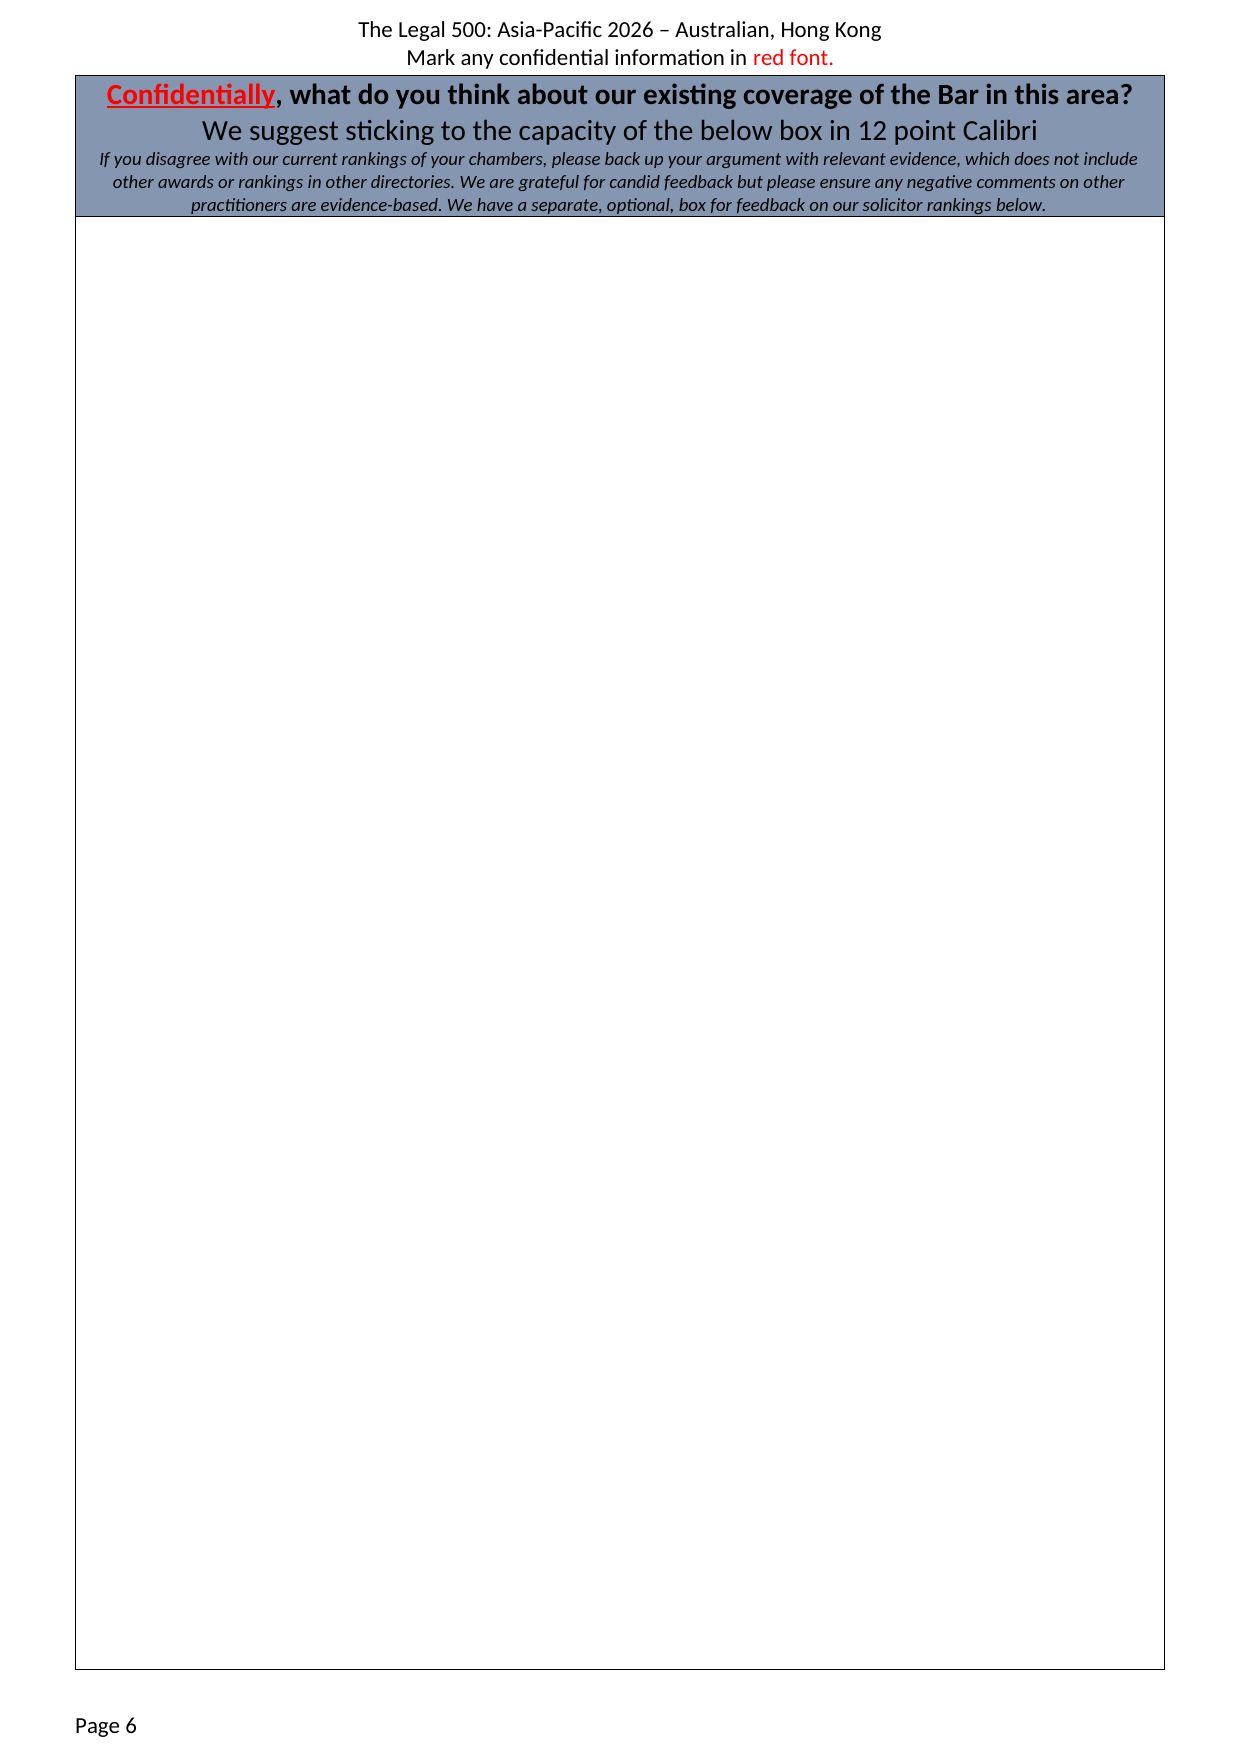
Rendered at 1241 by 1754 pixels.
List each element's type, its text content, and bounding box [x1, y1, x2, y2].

table_cell [76, 217, 1164, 1669]
table_header Confidentially, what do you think about our existing coverage of the Bar in this area? We suggest sticking to the capacity of the below box in 12 point Calibri If you disagree with our current rankings of your chambers, please back up your argument with relevant evidence, which does not include other awards or rankings in other directories. We are grateful for candid feedback but please ensure any negative comments on other practitioners are evidence-based. We have a separate, optional, box for feedback on our solicitor rankings below. [76, 76, 1164, 216]
